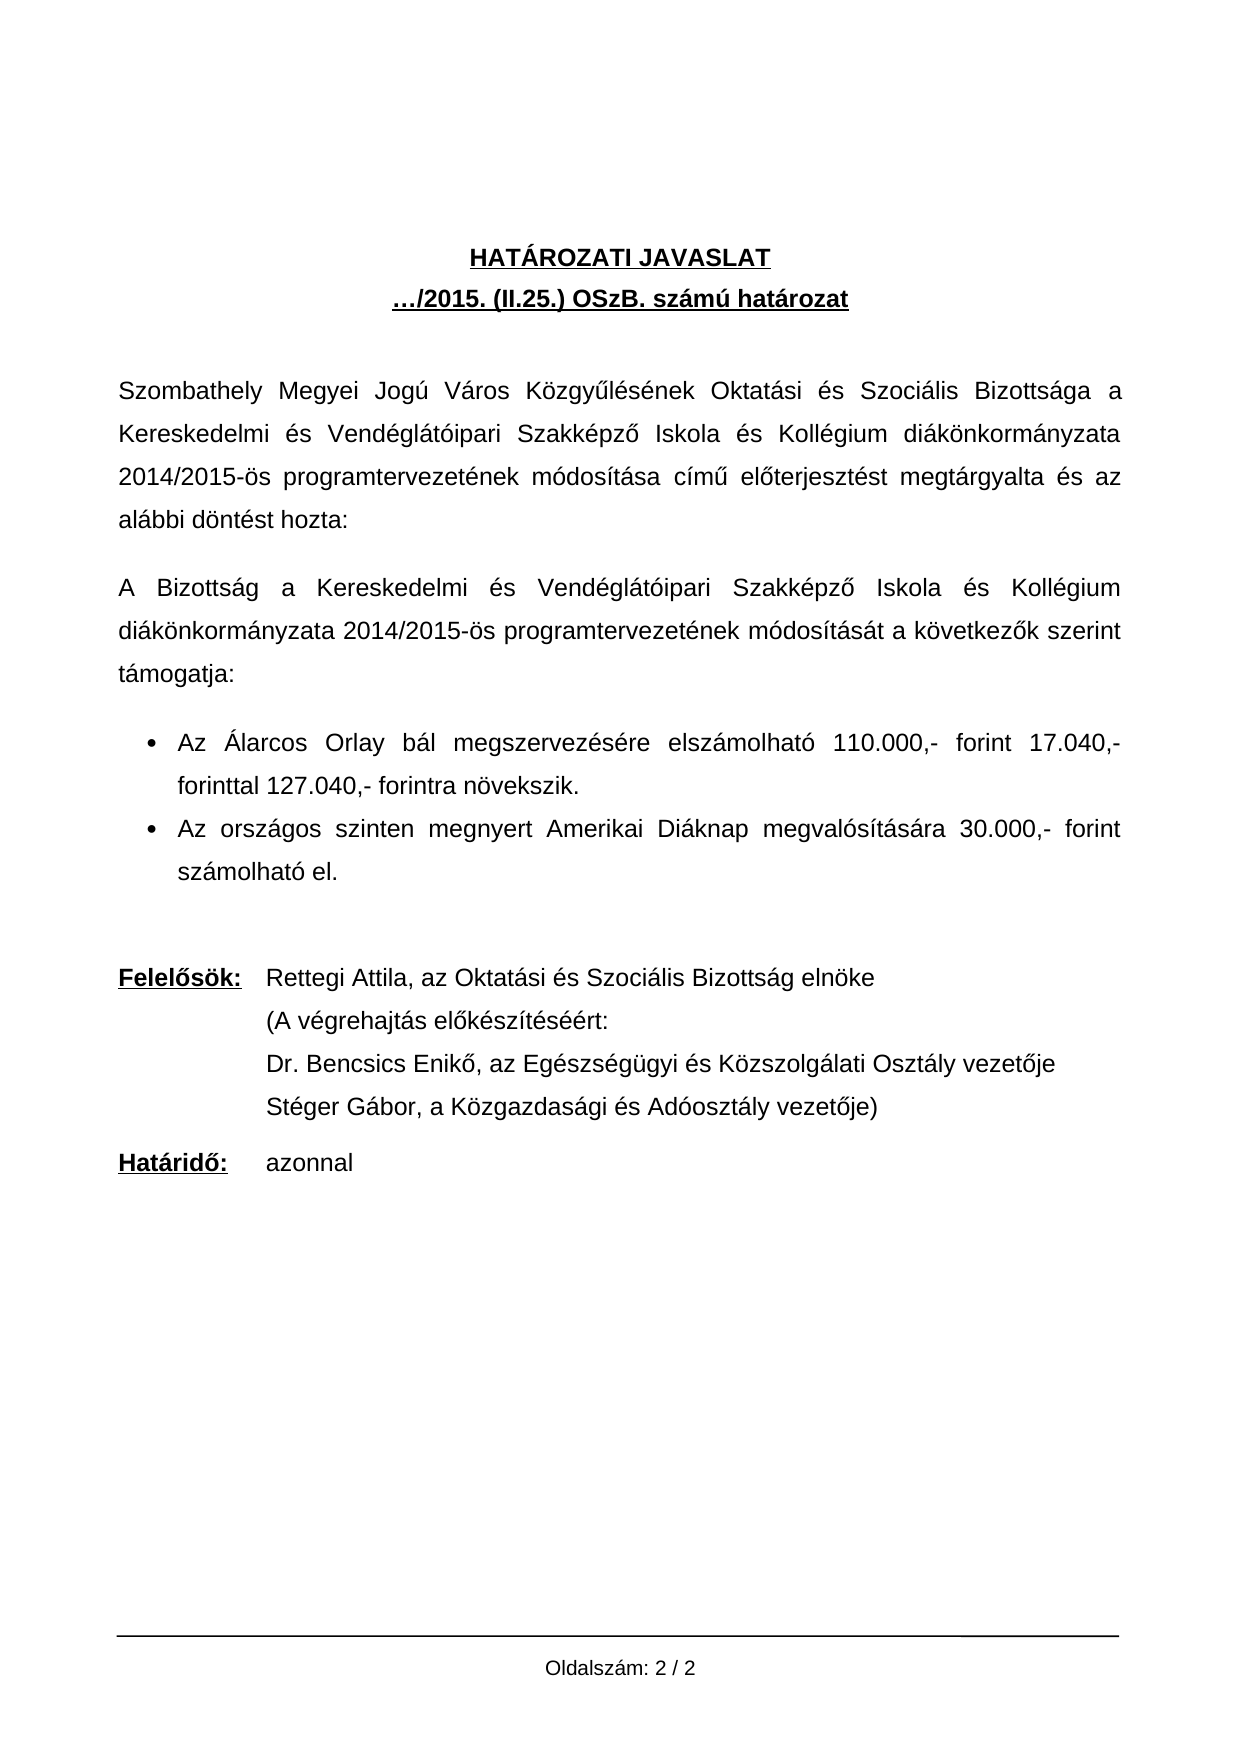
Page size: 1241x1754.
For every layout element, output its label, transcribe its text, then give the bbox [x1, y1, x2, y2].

list Az Álarcos Orlay bál megszervezésére elszámolható 110.000,- forint 17.040,- forinttal 127.040,- forintra növekszik. [148, 727, 1122, 799]
text Stéger Gábor, a Közgazdasági és Adóosztály vezetője) [266, 1092, 1122, 1121]
text Felelősök: Rettegi Attila, az Oktatási és Szociális Bizottság elnöke [118, 962, 1122, 991]
text …/2015. (II.25.) OSzB. számú határozat [118, 284, 1122, 313]
list Az országos szinten megnyert Amerikai Diáknap megvalósítására 30.000,- forint számolható el. [148, 814, 1122, 886]
text Dr. Bencsics Enikő, az Egészségügyi és Közszolgálati Osztály vezetője [266, 1049, 1122, 1077]
text (A végrehajtás előkészítéséért: [266, 1006, 1122, 1034]
text A Bizottság a Kereskedelmi és Vendéglátóipari Szakképző Iskola és Kollégium diákönkormányzata 2014/2015-ös programtervezetének módosítását a következők szerint támogatja: [118, 573, 1122, 688]
text HATÁROZATI JAVASLAT [118, 243, 1122, 272]
text Szombathely Megyei Jogú Város Közgyűlésének Oktatási és Szociális Bizottsága a Kereskedelmi és Vendéglátóipari Szakképző Iskola és Kollégium diákönkormányzata 2014/2015-ös programtervezetének módosítása című előterjesztést megtárgyalta és az alábbi döntést hozta: [118, 376, 1122, 534]
text Határidő: azonnal [118, 1147, 1122, 1176]
